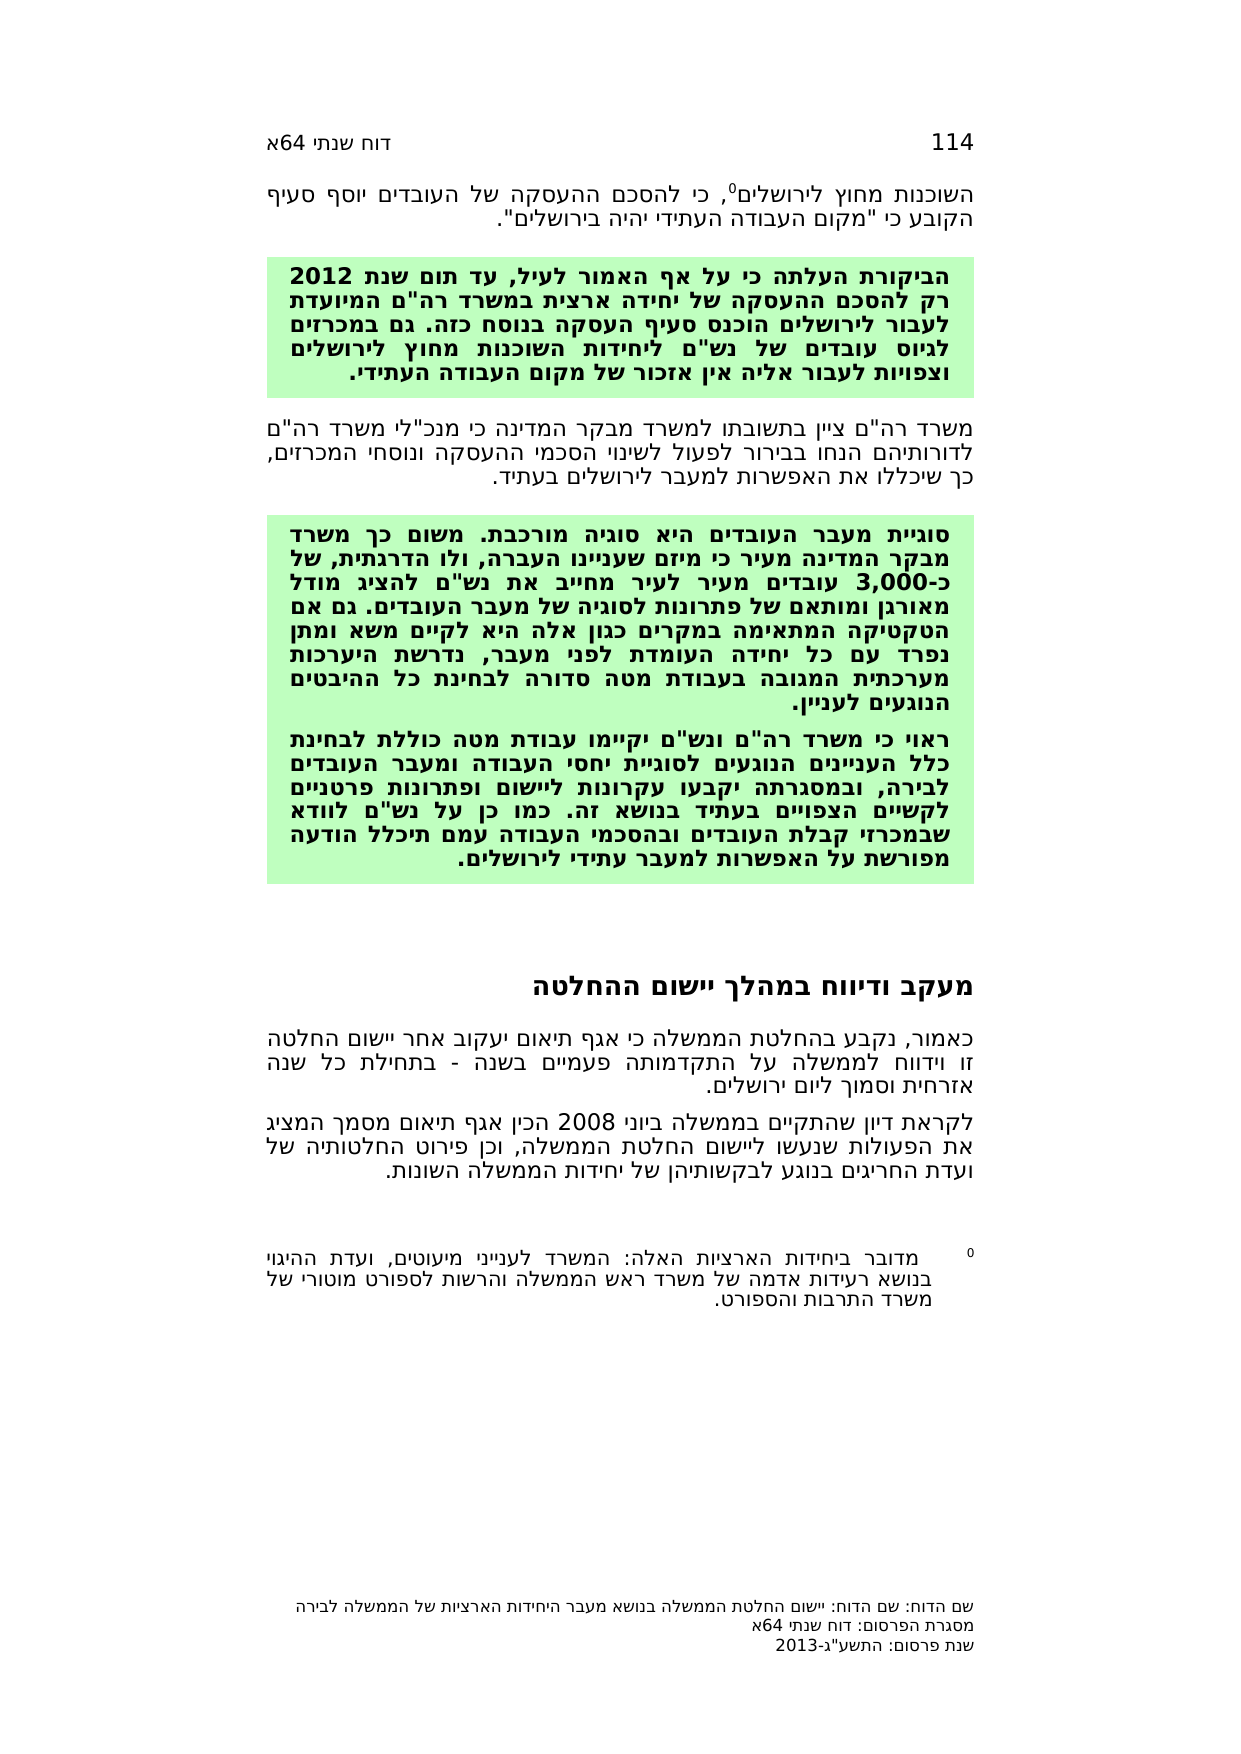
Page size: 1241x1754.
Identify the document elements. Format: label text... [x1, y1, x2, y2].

text כאמור, נקבע בהחלטת הממשלה כי אגף תיאום יעקוב אחר יישום החלטה זו וידווח לממשלה על התקדמותה פעמיים בשנה - בתחילת כל שנה אזרחית וסמוך ליום ירושלים. [266, 1027, 974, 1099]
text משרד רה"ם ציין בתשובתו למשרד מבקר המדינה כי מנכ"לי משרד רה"ם לדורותיהם הנחו בבירור לפעול לשינוי הסכמי ההעסקה ונוסחי המכרזים, כך שיכללו את האפשרות למעבר לירושלים בעתיד. [266, 417, 974, 489]
text מעקב ודיווח במהלך יישום ההחלטה [266, 971, 974, 1002]
text ראוי כי משרד רה"ם ונש"ם יקיימו עבודת מטה כוללת לבחינת כלל העניינים הנוגעים לסוגיית יחסי העבודה ומעבר העובדים לבירה, ובמסגרתה יקבעו עקרונות ליישום ופתרונות פרטניים לקשיים הצפויים בעתיד בנושא זה. כמו כן על נש"ם לוודא שבמכרזי קבלת העובדים ובהסכמי העבודה עמם תיכלל הודעה מפורשת על האפשרות למעבר עתידי לירושלים. [267, 718, 974, 884]
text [266, 183, 974, 231]
text סוגיית מעבר העובדים היא סוגיה מורכבת. משום כך משרד מבקר המדינה מעיר כי מיזם שעניינו העברה, ולו הדרגתית, של כ-3,000 עובדים מעיר לעיר מחייב את נש"ם להציג מודל מאורגן ומותאם של פתרונות לסוגיה של מעבר העובדים. גם אם הטקטיקה המתאימה במקרים כגון אלה היא לקיים משא ומתן נפרד עם כל יחידה העומדת לפני מעבר, נדרשת היערכות מערכתית המגובה בעבודת מטה סדורה לבחינת כל ההיבטים הנוגעים לעניין. [267, 515, 974, 715]
text לקראת דיון שהתקיים בממשלה ביוני 2008 הכין אגף תיאום מסמך המציג את הפעולות שנעשו ליישום החלטת הממשלה, וכן פירוט החלטותיה של ועדת החריגים בנוגע לבקשותיהן של יחידות הממשלה השונות. [266, 1111, 974, 1183]
text הביקורת העלתה כי על אף האמור לעיל, עד תום שנת 2012 רק להסכם ההעסקה של יחידה ארצית במשרד רה"ם המיועדת לעבור לירושלים הוכנס סעיף העסקה בנוסח כזה. גם במכרזים לגיוס עובדים של נש"ם ליחידות השוכנות מחוץ לירושלים וצפויות לעבור אליה אין אזכור של מקום העבודה העתידי. [267, 257, 974, 398]
